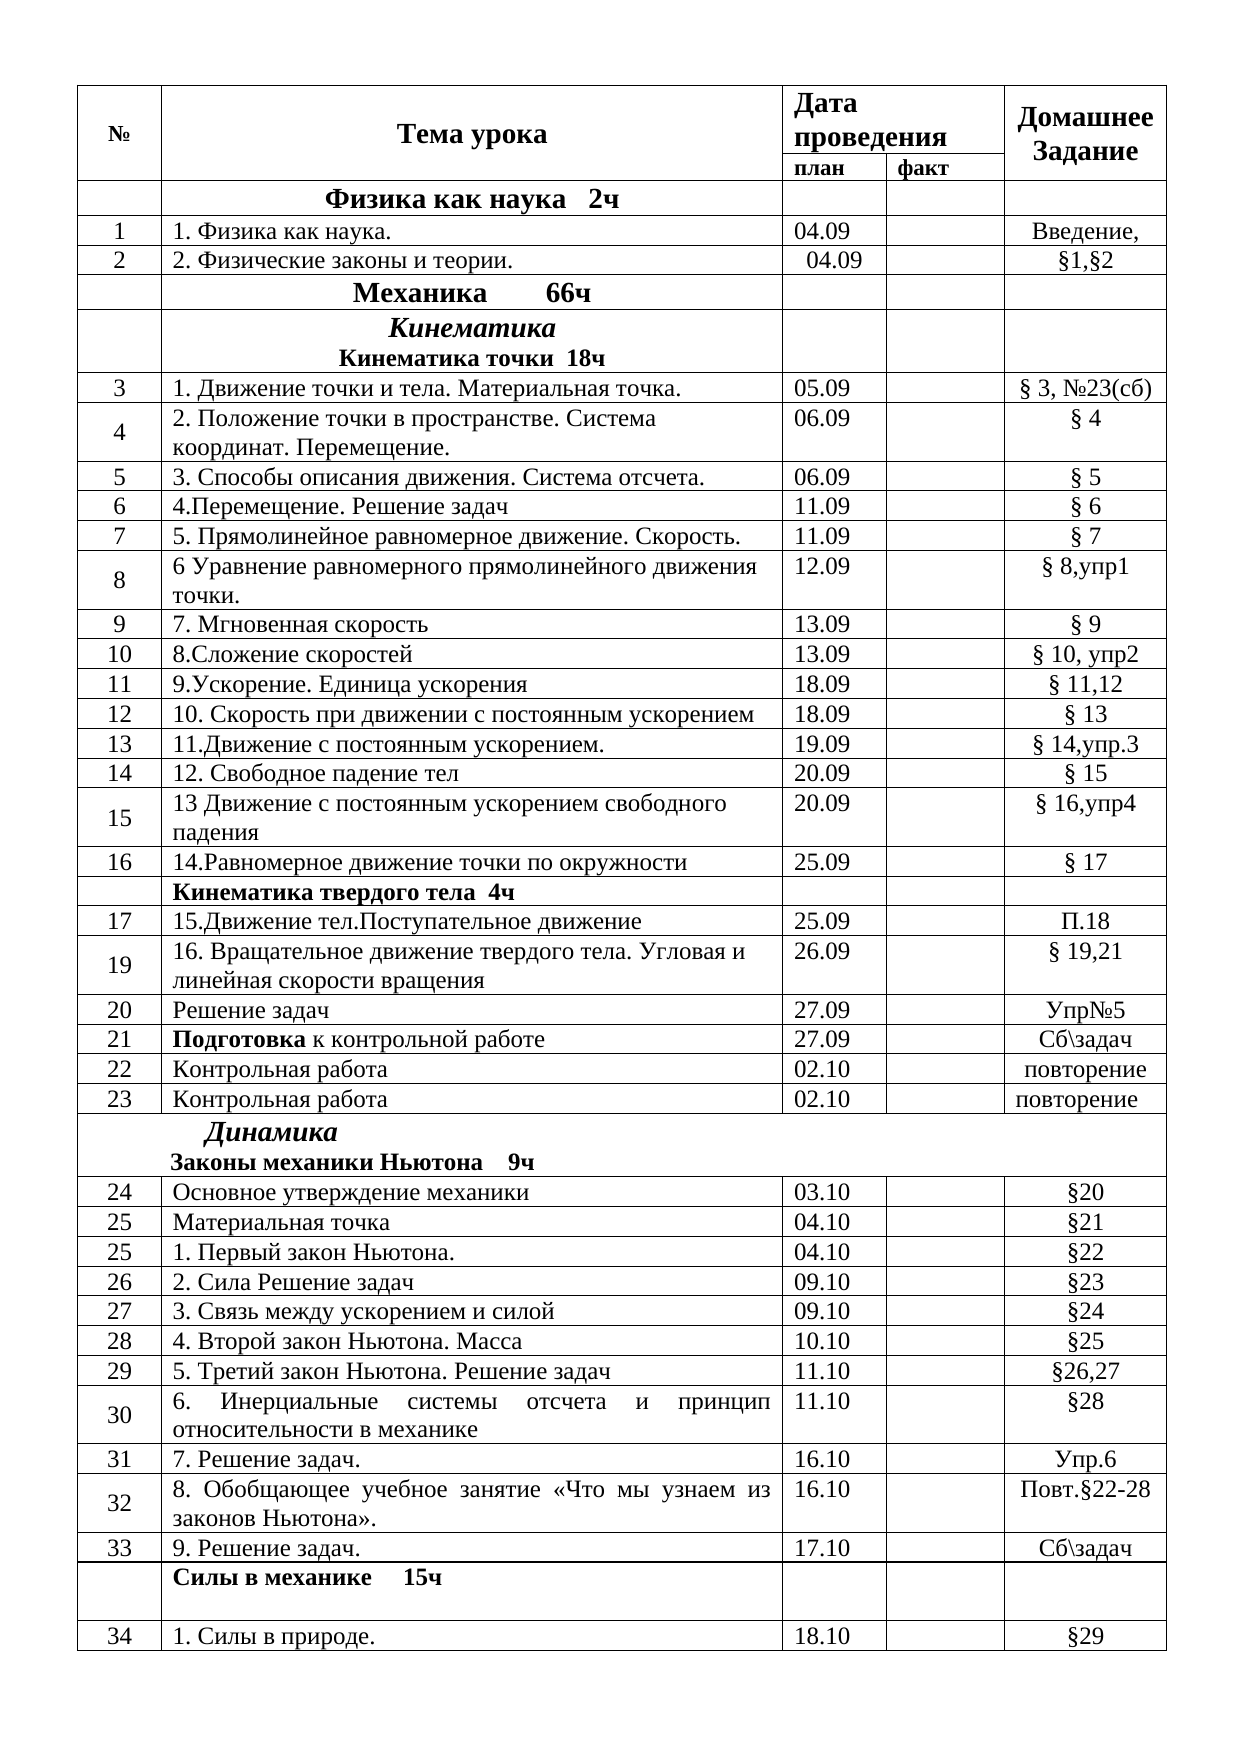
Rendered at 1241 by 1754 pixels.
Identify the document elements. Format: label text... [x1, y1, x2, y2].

table_cell 9.Ускорение. Единица ускорения [162, 669, 782, 698]
table_cell 16.10 [783, 1444, 886, 1473]
table_cell §25 [1005, 1326, 1166, 1355]
table_cell [887, 1326, 1004, 1355]
table_cell § 15 [1005, 759, 1166, 787]
table_cell 8. Обобщающее учебное занятие «Что мы узнаем из законов Ньютона». [162, 1474, 782, 1532]
table_cell § 8,упр1 [1005, 551, 1166, 608]
table_cell [887, 1054, 1004, 1083]
table_cell 9 [78, 610, 161, 638]
table_cell 11.10 [783, 1386, 886, 1443]
table_cell [887, 1296, 1004, 1325]
table_cell Кинематика Кинематика точки 18ч [162, 310, 782, 372]
table_header Дата проведения [783, 86, 1004, 153]
table_cell 8 [78, 551, 161, 608]
table_cell §26,27 [1005, 1356, 1166, 1385]
table_cell 19 [78, 936, 161, 994]
table_cell § 6 [1005, 491, 1166, 520]
table_cell 14.Равномерное движение точки по окружности [162, 847, 782, 876]
table_cell [783, 275, 886, 309]
table_cell §1,§2 [1005, 246, 1166, 274]
table_cell 7. Решение задач. [162, 1444, 782, 1473]
table_cell 6 Уравнение равномерного прямолинейного движения точки. [162, 551, 782, 608]
table_cell §20 [1005, 1177, 1166, 1206]
table_cell [887, 995, 1004, 1023]
table_cell 11.09 [783, 521, 886, 550]
table_cell 2. Сила Решение задач [162, 1267, 782, 1295]
table_cell 23 [78, 1084, 161, 1113]
table_cell [887, 1474, 1004, 1532]
table_cell Повт.§22-28 [1005, 1474, 1166, 1532]
table_cell 15 [78, 788, 161, 846]
table_cell Подготовка к контрольной работе [162, 1025, 782, 1053]
table_cell [887, 521, 1004, 550]
table_cell [1005, 1563, 1166, 1620]
table_cell §24 [1005, 1296, 1166, 1325]
table_cell 05.09 [783, 373, 886, 402]
table_cell Основное утверждение механики [162, 1177, 782, 1206]
table_cell 20.09 [783, 788, 886, 846]
table_cell 12 [78, 699, 161, 728]
table_cell 18.09 [783, 699, 886, 728]
table_cell Решение задач [162, 995, 782, 1023]
table_cell 3 [78, 373, 161, 402]
table_cell [887, 373, 1004, 402]
table_cell 3. Способы описания движения. Система отсчета. [162, 462, 782, 490]
table_cell § 14,упр.3 [1005, 729, 1166, 757]
table_cell 19.09 [783, 729, 886, 757]
table_cell [887, 181, 1004, 215]
table_cell 13 Движение с постоянным ускорением свободного падения [162, 788, 782, 846]
table_cell §28 [1005, 1386, 1166, 1443]
table_cell [887, 610, 1004, 638]
table_cell 4 [78, 403, 161, 461]
table_cell [78, 275, 161, 309]
table_cell § 5 [1005, 462, 1166, 490]
table_cell § 11,12 [1005, 669, 1166, 698]
table_cell Кинематика твердого тела 4ч [162, 877, 782, 905]
table_cell Материальная точка [162, 1207, 782, 1236]
table_cell план [783, 154, 886, 180]
table_cell Динамика Законы механики Ньютона 9ч [78, 1114, 1166, 1176]
table_cell 2 [78, 246, 161, 274]
table_cell 11 [78, 669, 161, 698]
table_cell 1. Первый закон Ньютона. [162, 1237, 782, 1266]
table_cell [887, 1267, 1004, 1295]
table_cell 18.09 [783, 669, 886, 698]
table_cell § 10, упр2 [1005, 639, 1166, 668]
table_cell [78, 181, 161, 215]
table_cell [887, 403, 1004, 461]
table_cell 25.09 [783, 847, 886, 876]
table_cell 18.10 [783, 1621, 886, 1650]
table_cell 25 [78, 1237, 161, 1266]
table_cell [887, 729, 1004, 757]
table_cell § 4 [1005, 403, 1166, 461]
table_cell 4.Перемещение. Решение задач [162, 491, 782, 520]
table_cell §23 [1005, 1267, 1166, 1295]
table_cell §29 [1005, 1621, 1166, 1650]
table_cell [887, 275, 1004, 309]
table_cell [887, 246, 1004, 274]
table_cell 5 [78, 462, 161, 490]
table_cell 11.Движение с постоянным ускорением. [162, 729, 782, 757]
table_cell [887, 216, 1004, 244]
table_cell § 3, №23(сб) [1005, 373, 1166, 402]
table_cell 16.10 [783, 1474, 886, 1532]
table_cell Упр№5 [1005, 995, 1166, 1023]
table_cell [887, 310, 1004, 372]
table_cell 1 [78, 216, 161, 244]
table_cell 25 [78, 1207, 161, 1236]
table_cell Сб\задач [1005, 1533, 1166, 1561]
table_cell [887, 1444, 1004, 1473]
table_cell 27.09 [783, 995, 886, 1023]
table_cell 15.Движение тел.Поступательное движение [162, 906, 782, 935]
table_cell [887, 1563, 1004, 1620]
table_cell Механика 66ч [162, 275, 782, 309]
table_cell [783, 1563, 886, 1620]
table_cell 3. Связь между ускорением и силой [162, 1296, 782, 1325]
table_cell 6 [78, 491, 161, 520]
table_cell 17 [78, 906, 161, 935]
table_cell [1005, 275, 1166, 309]
table_cell § 19,21 [1005, 936, 1166, 994]
table_cell 13.09 [783, 639, 886, 668]
table_cell Силы в механике 15ч [162, 1563, 782, 1620]
table_cell 10.10 [783, 1326, 886, 1355]
table_cell 20 [78, 995, 161, 1023]
table_cell [1005, 877, 1166, 905]
table_cell §21 [1005, 1207, 1166, 1236]
table_cell П.18 [1005, 906, 1166, 935]
table_cell факт [887, 154, 1004, 180]
table_cell [887, 699, 1004, 728]
table_cell 8.Сложение скоростей [162, 639, 782, 668]
table_cell 09.10 [783, 1296, 886, 1325]
table_cell 1. Движение точки и тела. Материальная точка. [162, 373, 782, 402]
table_cell [887, 669, 1004, 698]
table_cell 6. Инерциальные системы отсчета и принцип относительности в механике [162, 1386, 782, 1443]
table_cell 12.09 [783, 551, 886, 608]
table_cell Физика как наука 2ч [162, 181, 782, 215]
table_cell §22 [1005, 1237, 1166, 1266]
table_cell [78, 310, 161, 372]
table_cell 14 [78, 759, 161, 787]
table_cell § 17 [1005, 847, 1166, 876]
table_cell 2. Положение точки в пространстве. Система координат. Перемещение. [162, 403, 782, 461]
table_cell § 7 [1005, 521, 1166, 550]
table_cell 12. Свободное падение тел [162, 759, 782, 787]
table_cell [1005, 181, 1166, 215]
table_cell 30 [78, 1386, 161, 1443]
table_cell [887, 847, 1004, 876]
table_cell 06.09 [783, 403, 886, 461]
table_cell 16. Вращательное движение твердого тела. Угловая и линейная скорости вращения [162, 936, 782, 994]
table_cell 02.10 [783, 1084, 886, 1113]
table_cell [887, 1177, 1004, 1206]
table_cell [887, 551, 1004, 608]
table_cell 13.09 [783, 610, 886, 638]
table_cell повторение [1005, 1054, 1166, 1083]
table_cell [783, 310, 886, 372]
table_cell 24 [78, 1177, 161, 1206]
table_cell [887, 1207, 1004, 1236]
table_cell [78, 1563, 161, 1620]
table_cell [887, 491, 1004, 520]
table_cell 22 [78, 1054, 161, 1083]
table_cell § 13 [1005, 699, 1166, 728]
table_cell [887, 759, 1004, 787]
table_cell [1005, 310, 1166, 372]
table_cell [887, 1237, 1004, 1266]
table_cell Введение, [1005, 216, 1166, 244]
table_cell [78, 877, 161, 905]
table_cell 20.09 [783, 759, 886, 787]
table_cell 28 [78, 1326, 161, 1355]
table_cell 1. Силы в природе. [162, 1621, 782, 1650]
table_cell [887, 1621, 1004, 1650]
table_cell 29 [78, 1356, 161, 1385]
table_cell 17.10 [783, 1533, 886, 1561]
table_cell § 16,упр4 [1005, 788, 1166, 846]
table_cell [887, 639, 1004, 668]
table_cell 04.10 [783, 1237, 886, 1266]
table_cell 34 [78, 1621, 161, 1650]
table_cell [887, 788, 1004, 846]
table_cell 02.10 [783, 1054, 886, 1083]
table_cell 26.09 [783, 936, 886, 994]
table_cell [783, 181, 886, 215]
table_cell 10. Скорость при движении с постоянным ускорением [162, 699, 782, 728]
table_cell [887, 1533, 1004, 1561]
table_cell 33 [78, 1533, 161, 1561]
table_cell 9. Решение задач. [162, 1533, 782, 1561]
table_cell 11.09 [783, 491, 886, 520]
table_cell Контрольная работа [162, 1054, 782, 1083]
table_cell 13 [78, 729, 161, 757]
table_cell 04.09 [783, 216, 886, 244]
table_cell 03.10 [783, 1177, 886, 1206]
table_cell 5. Третий закон Ньютона. Решение задач [162, 1356, 782, 1385]
table_cell [887, 462, 1004, 490]
table_cell Упр.6 [1005, 1444, 1166, 1473]
table_cell 4. Второй закон Ньютона. Масса [162, 1326, 782, 1355]
table_cell Контрольная работа [162, 1084, 782, 1113]
table_cell 7 [78, 521, 161, 550]
table_cell Сб\задач [1005, 1025, 1166, 1053]
table_cell 06.09 [783, 462, 886, 490]
table_cell 25.09 [783, 906, 886, 935]
table_cell 26 [78, 1267, 161, 1295]
table_cell [887, 1386, 1004, 1443]
table_cell [887, 936, 1004, 994]
table_header № [78, 86, 161, 180]
table_cell [887, 1025, 1004, 1053]
table_cell 5. Прямолинейное равномерное движение. Скорость. [162, 521, 782, 550]
table_cell 27.09 [783, 1025, 886, 1053]
table_header Домашнее Задание [1005, 86, 1166, 180]
table_cell 32 [78, 1474, 161, 1532]
table_cell 21 [78, 1025, 161, 1053]
table_cell 16 [78, 847, 161, 876]
table_cell 31 [78, 1444, 161, 1473]
table_cell 7. Мгновенная скорость [162, 610, 782, 638]
table_cell 10 [78, 639, 161, 668]
table_cell 09.10 [783, 1267, 886, 1295]
table_header Тема урока [162, 86, 782, 180]
table_cell [887, 877, 1004, 905]
table_cell 04.10 [783, 1207, 886, 1236]
table_cell 2. Физические законы и теории. [162, 246, 782, 274]
table_cell 04.09 [783, 246, 886, 274]
table_cell [783, 877, 886, 905]
table_cell 11.10 [783, 1356, 886, 1385]
table_cell повторение [1005, 1084, 1166, 1113]
table_cell 1. Физика как наука. [162, 216, 782, 244]
table_cell [887, 1084, 1004, 1113]
table_cell [887, 1356, 1004, 1385]
table_cell § 9 [1005, 610, 1166, 638]
table_cell 27 [78, 1296, 161, 1325]
table_cell [887, 906, 1004, 935]
